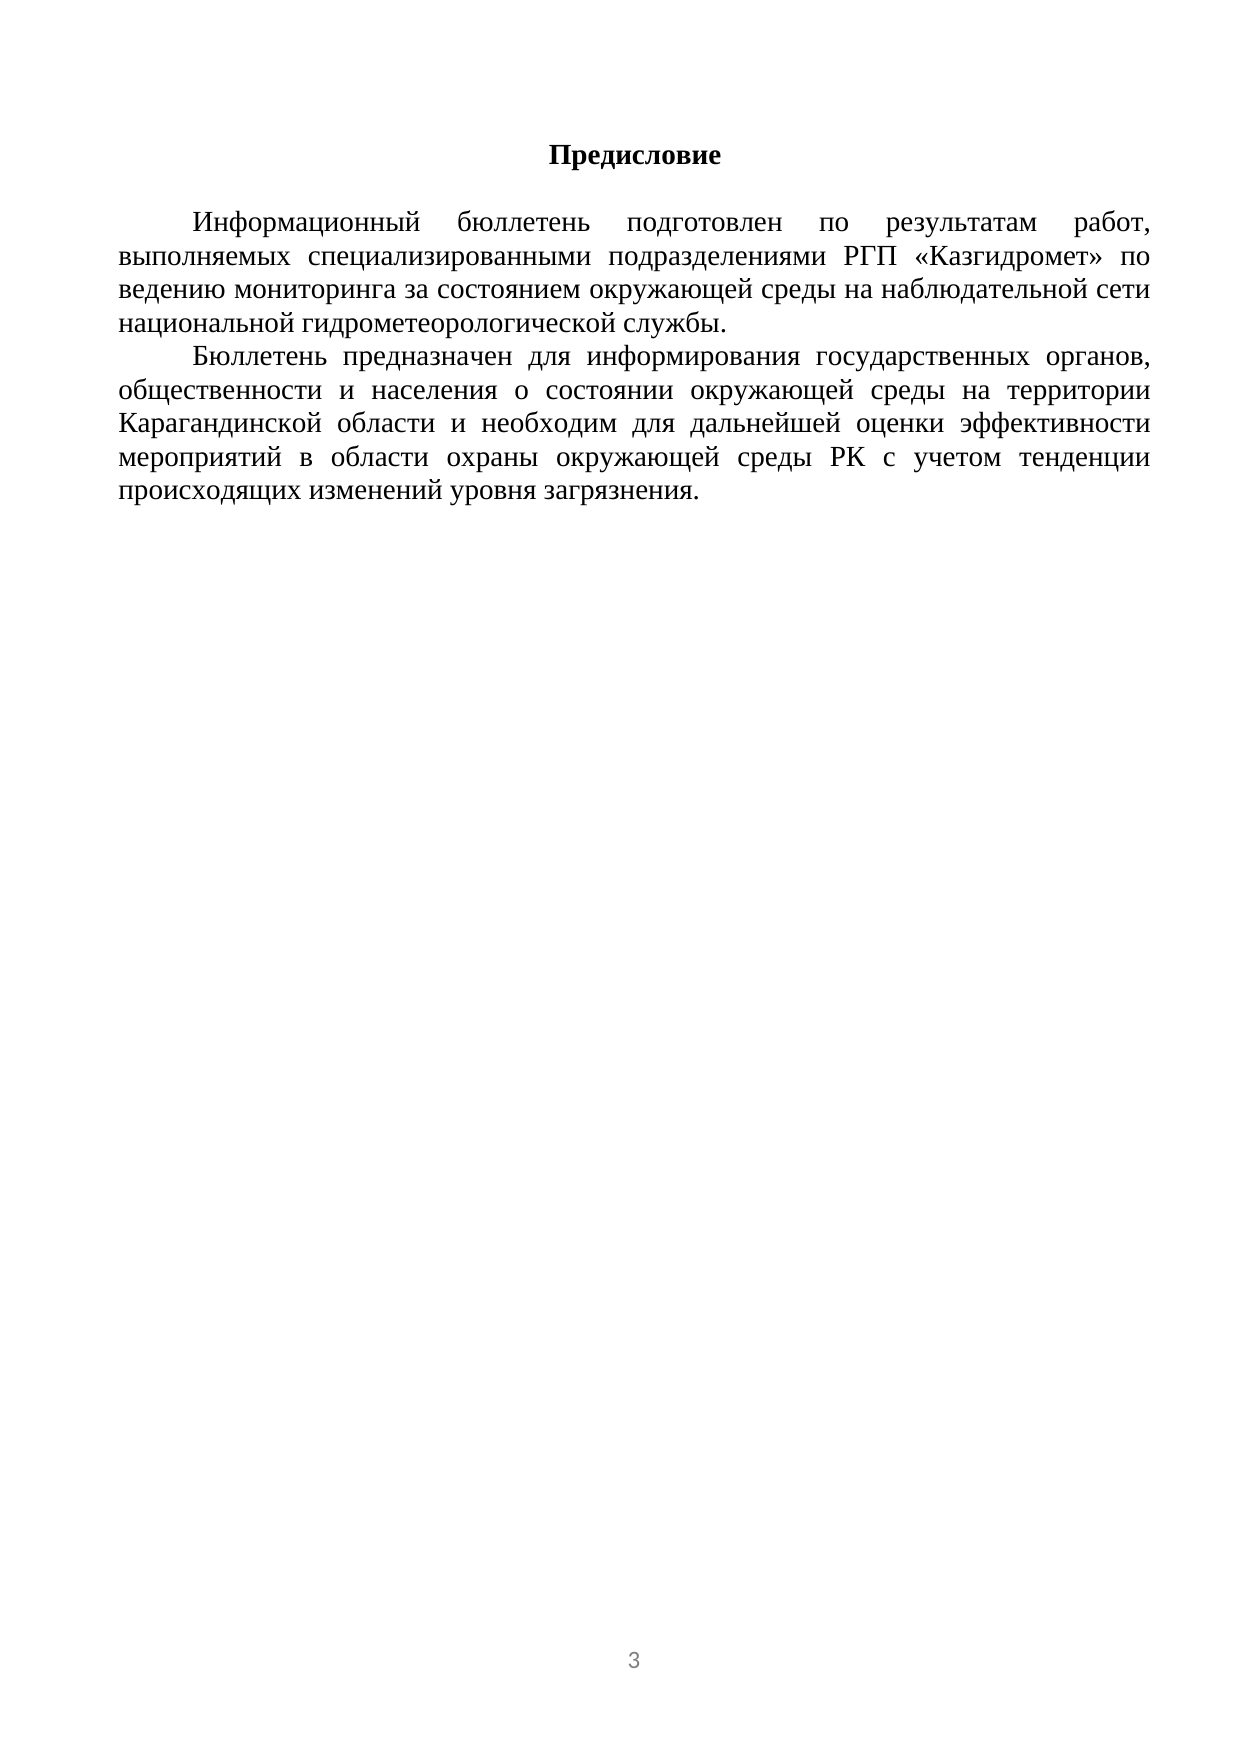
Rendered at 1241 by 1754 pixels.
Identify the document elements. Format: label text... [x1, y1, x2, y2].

text Бюллетень предназначен для информирования государственных органов, общественности и населения о состоянии окружающей среды на территории Карагандинской области и необходим для дальнейшей оценки эффективности мероприятий в области охраны окружающей среды РК с учетом тенденции происходящих изменений уровня загрязнения. [118, 338, 1152, 506]
text Информационный бюллетень подготовлен по результатам работ, выполняемых специализированными подразделениями РГП «Казгидромет» по ведению мониторинга за состоянием окружающей среды на наблюдательной сети национальной гидрометеорологической службы. [118, 204, 1152, 338]
text Предисловие [118, 137, 1152, 171]
